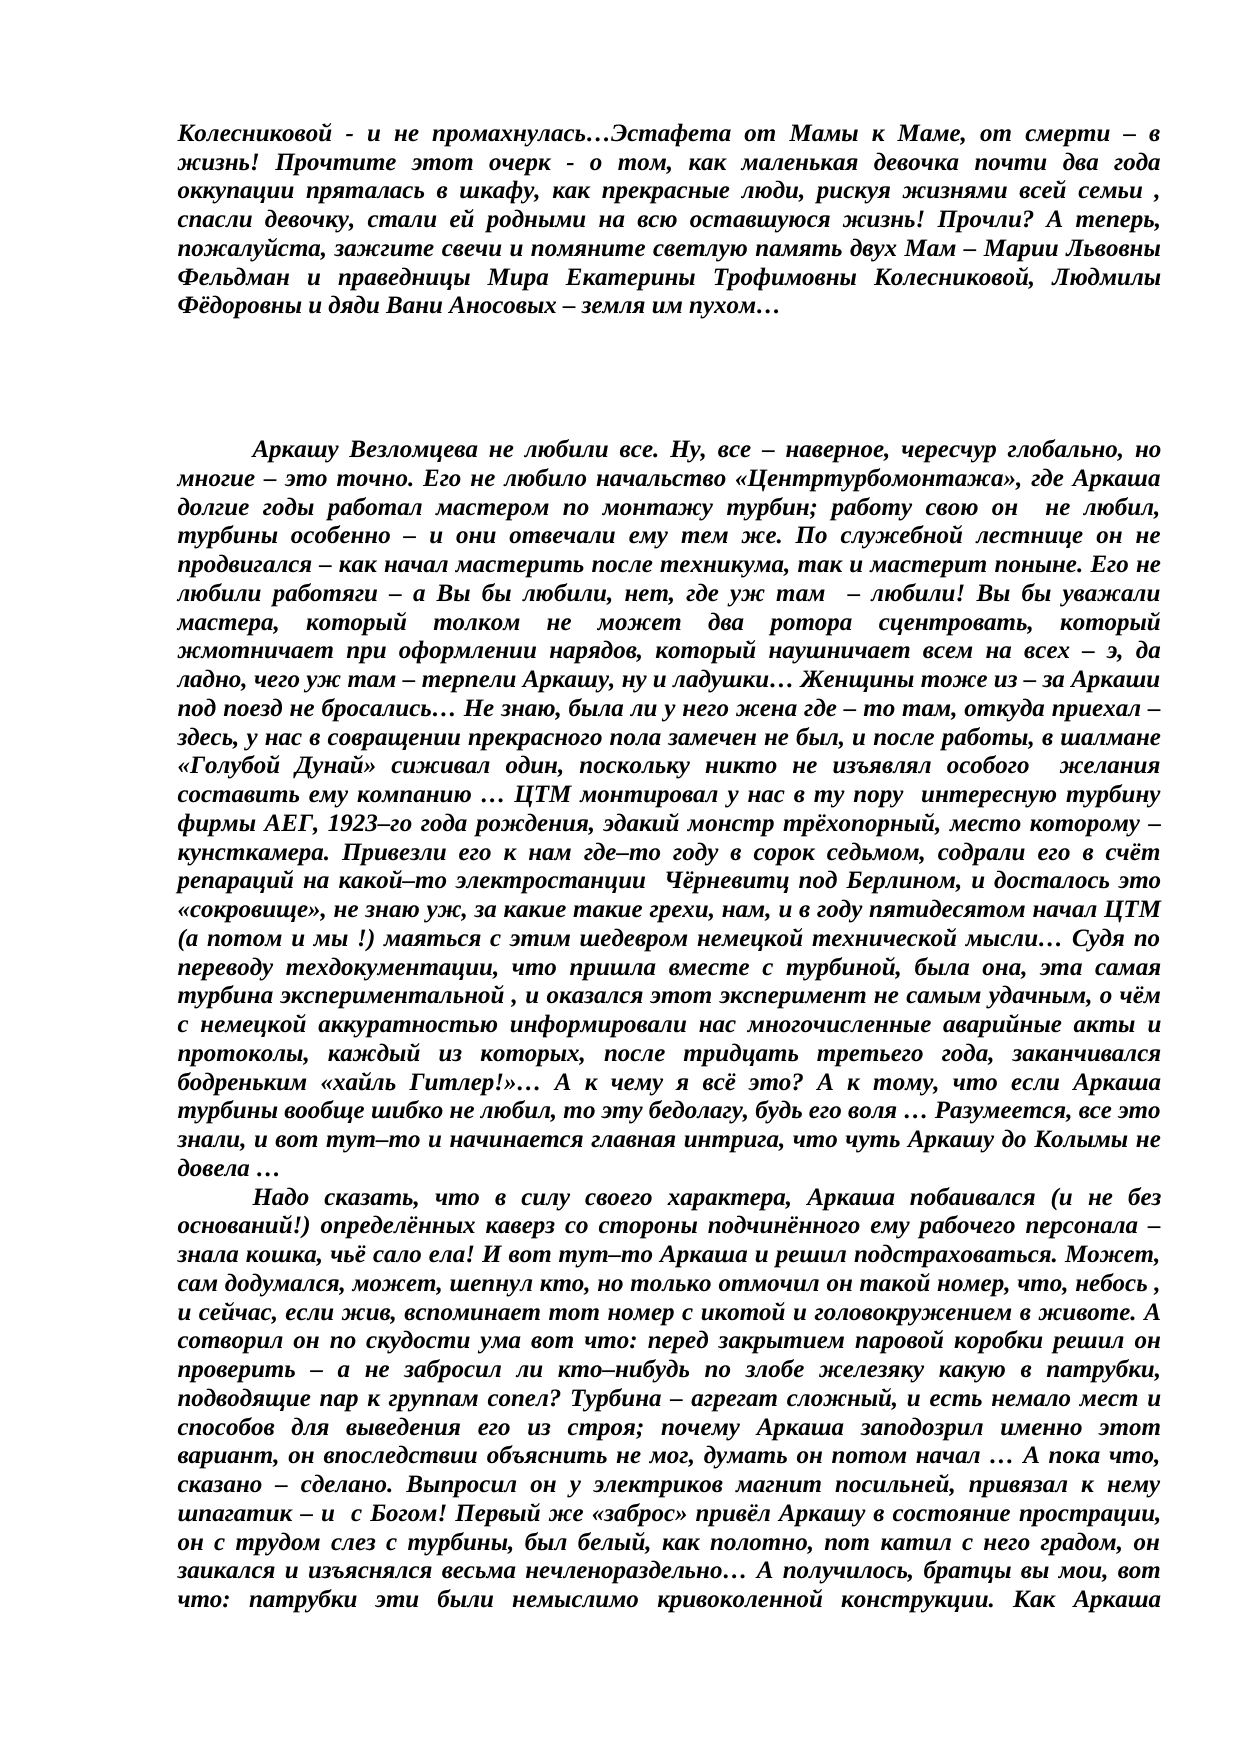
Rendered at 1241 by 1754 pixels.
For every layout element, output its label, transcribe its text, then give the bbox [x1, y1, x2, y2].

text Аркашу Везломцева не любили все. Ну, все – наверное, чересчур глобально, но многие – это точно. Его не любило начальство «Центртурбомонтажа», где Аркаша долгие годы работал мастером по монтажу турбин; работу свою он не любил, турбины особенно – и они отвечали ему тем же. По служебной лестнице он не продвигался – как начал мастерить после техникума, так и мастерит поныне. Его не любили работяги – а Вы бы любили, нет, где уж там – любили! Вы бы уважали мастера, который толком не может два ротора сцентровать, который жмотничает при оформлении нарядов, который наушничает всем на всех – э, да ладно, чего уж там – терпели Аркашу, ну и ладушки… Женщины тоже из – за Аркаши под поезд не бросались… Не знаю, была ли у него жена где – то там, откуда приехал – здесь, у нас в совращении прекрасного пола замечен не был, и после работы, в шалмане «Голубой Дунай» сиживал один, поскольку никто не изъявлял особого желания составить ему компанию … ЦТМ монтировал у нас в ту пору интересную турбину фирмы АЕГ, 1923–го года рождения, эдакий монстр трёхопорный, место которому – кунсткамера. Привезли его к нам где–то году в сорок седьмом, содрали его в счёт репараций на какой–то электростанции Чёрневитц под Берлином, и досталось это «сокровище», не знаю уж, за какие такие грехи, нам, и в году пятидесятом начал ЦТМ (а потом и мы !) маяться с этим шедевром немецкой технической мысли… Судя по переводу техдокументации, что пришла вместе с турбиной, была она, эта самая турбина экспериментальной , и оказался этот эксперимент не самым удачным, о чём с немецкой аккуратностью информировали нас многочисленные аварийные акты и протоколы, каждый из которых, после тридцать третьего года, заканчивался бодреньким «хайль Гитлер!»… А к чему я всё это? А к тому, что если Аркаша турбины вообще шибко не любил, то эту бедолагу, будь его воля … Разумеется, все это знали, и вот тут–то и начинается главная интрига, что чуть Аркашу до Колымы не довела … [177, 434, 1162, 1182]
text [177, 118, 1162, 319]
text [177, 1182, 1162, 1613]
